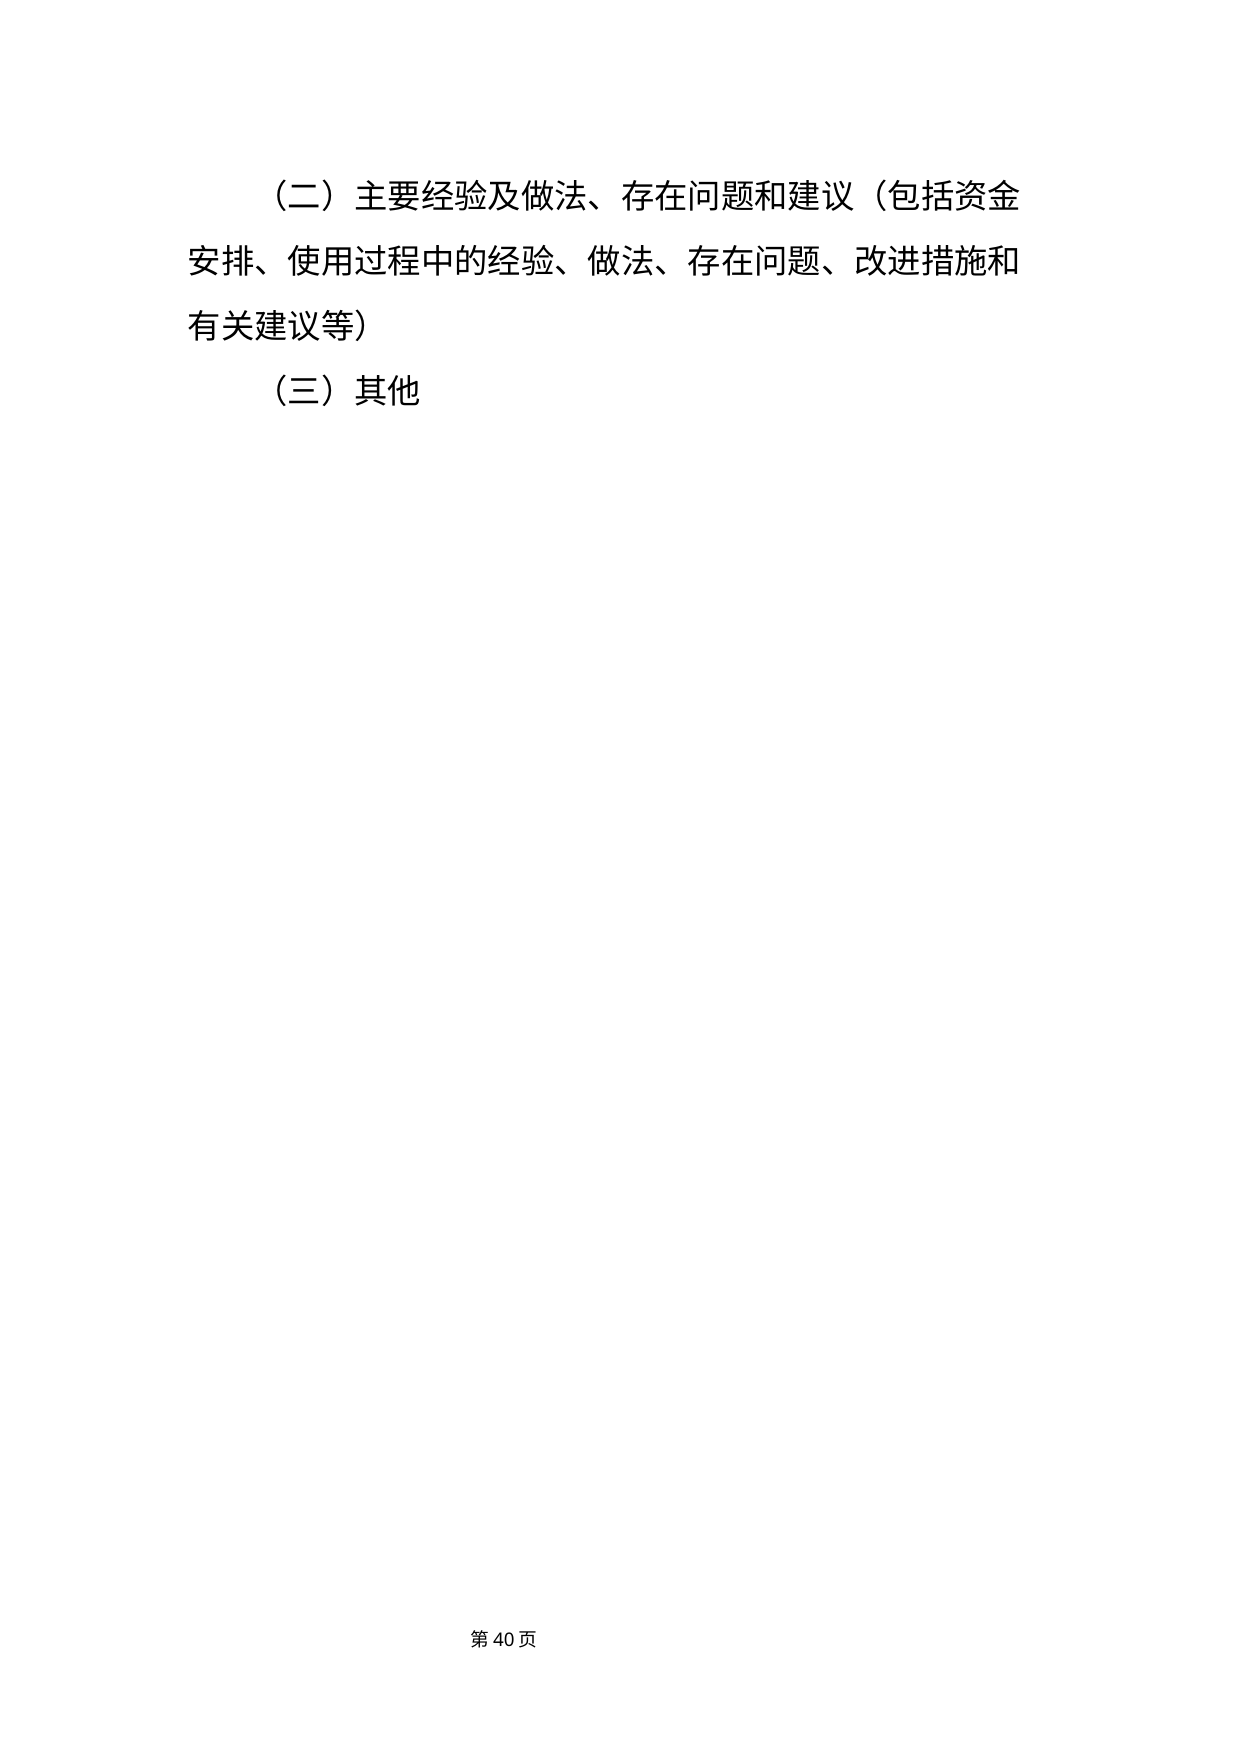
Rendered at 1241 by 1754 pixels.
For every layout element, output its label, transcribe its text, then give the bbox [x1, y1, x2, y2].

text （三）其他 [187, 357, 1053, 422]
text （二）主要经验及做法、存在问题和建议（包括资金安排、使用过程中的经验、做法、存在问题、改进措施和有关建议等） [187, 162, 1053, 357]
